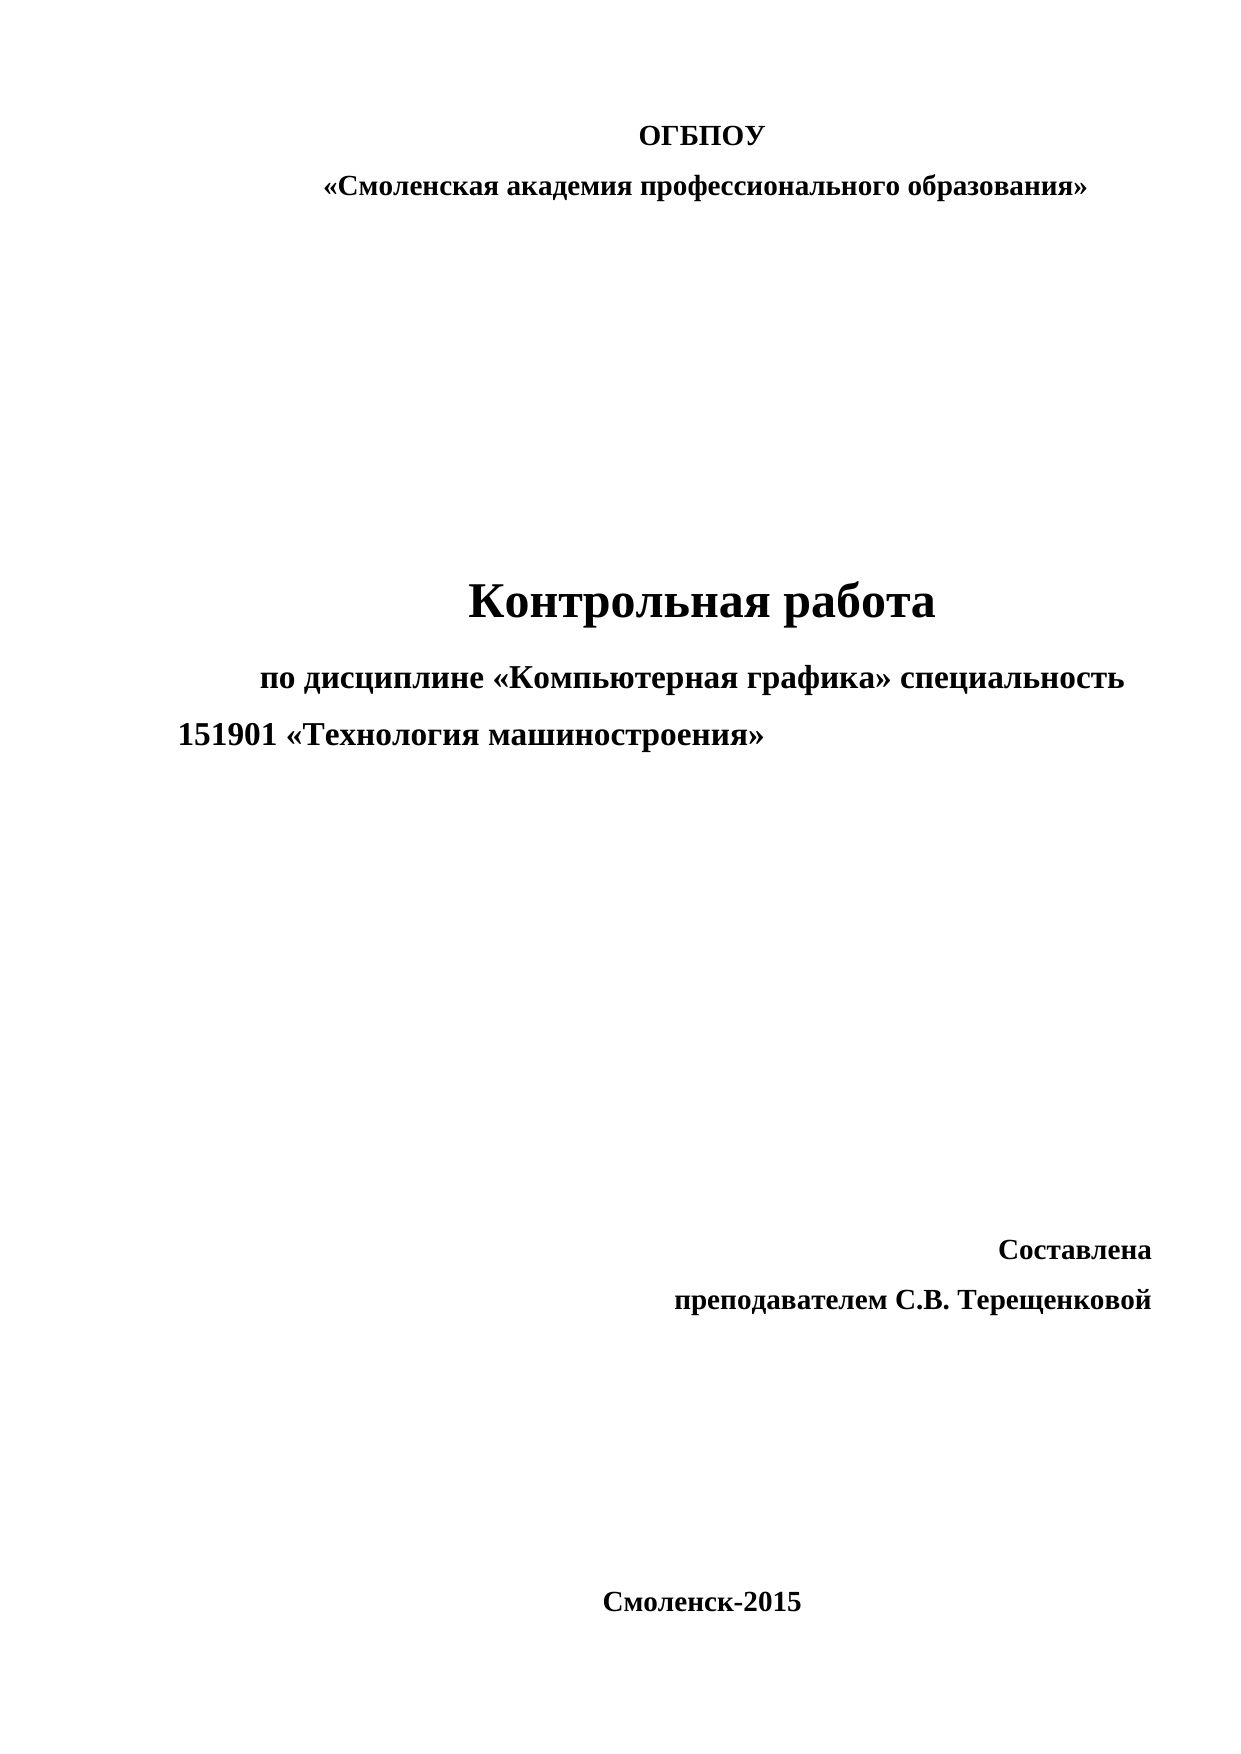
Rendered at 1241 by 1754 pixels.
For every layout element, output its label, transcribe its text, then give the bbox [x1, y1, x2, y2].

text Смоленск-2015 [177, 1584, 1152, 1618]
text Контрольная работа [177, 571, 1152, 628]
text по дисциплине «Компьютерная графика» специальность 151901 «Технология машиностроения» [177, 657, 1152, 753]
text ОГБПОУ [177, 118, 1152, 152]
text Составлена [177, 1232, 1152, 1266]
text преподавателем С.В. Терещенковой [177, 1282, 1152, 1316]
text «Смоленская академия профессионального образования» [177, 168, 1152, 202]
